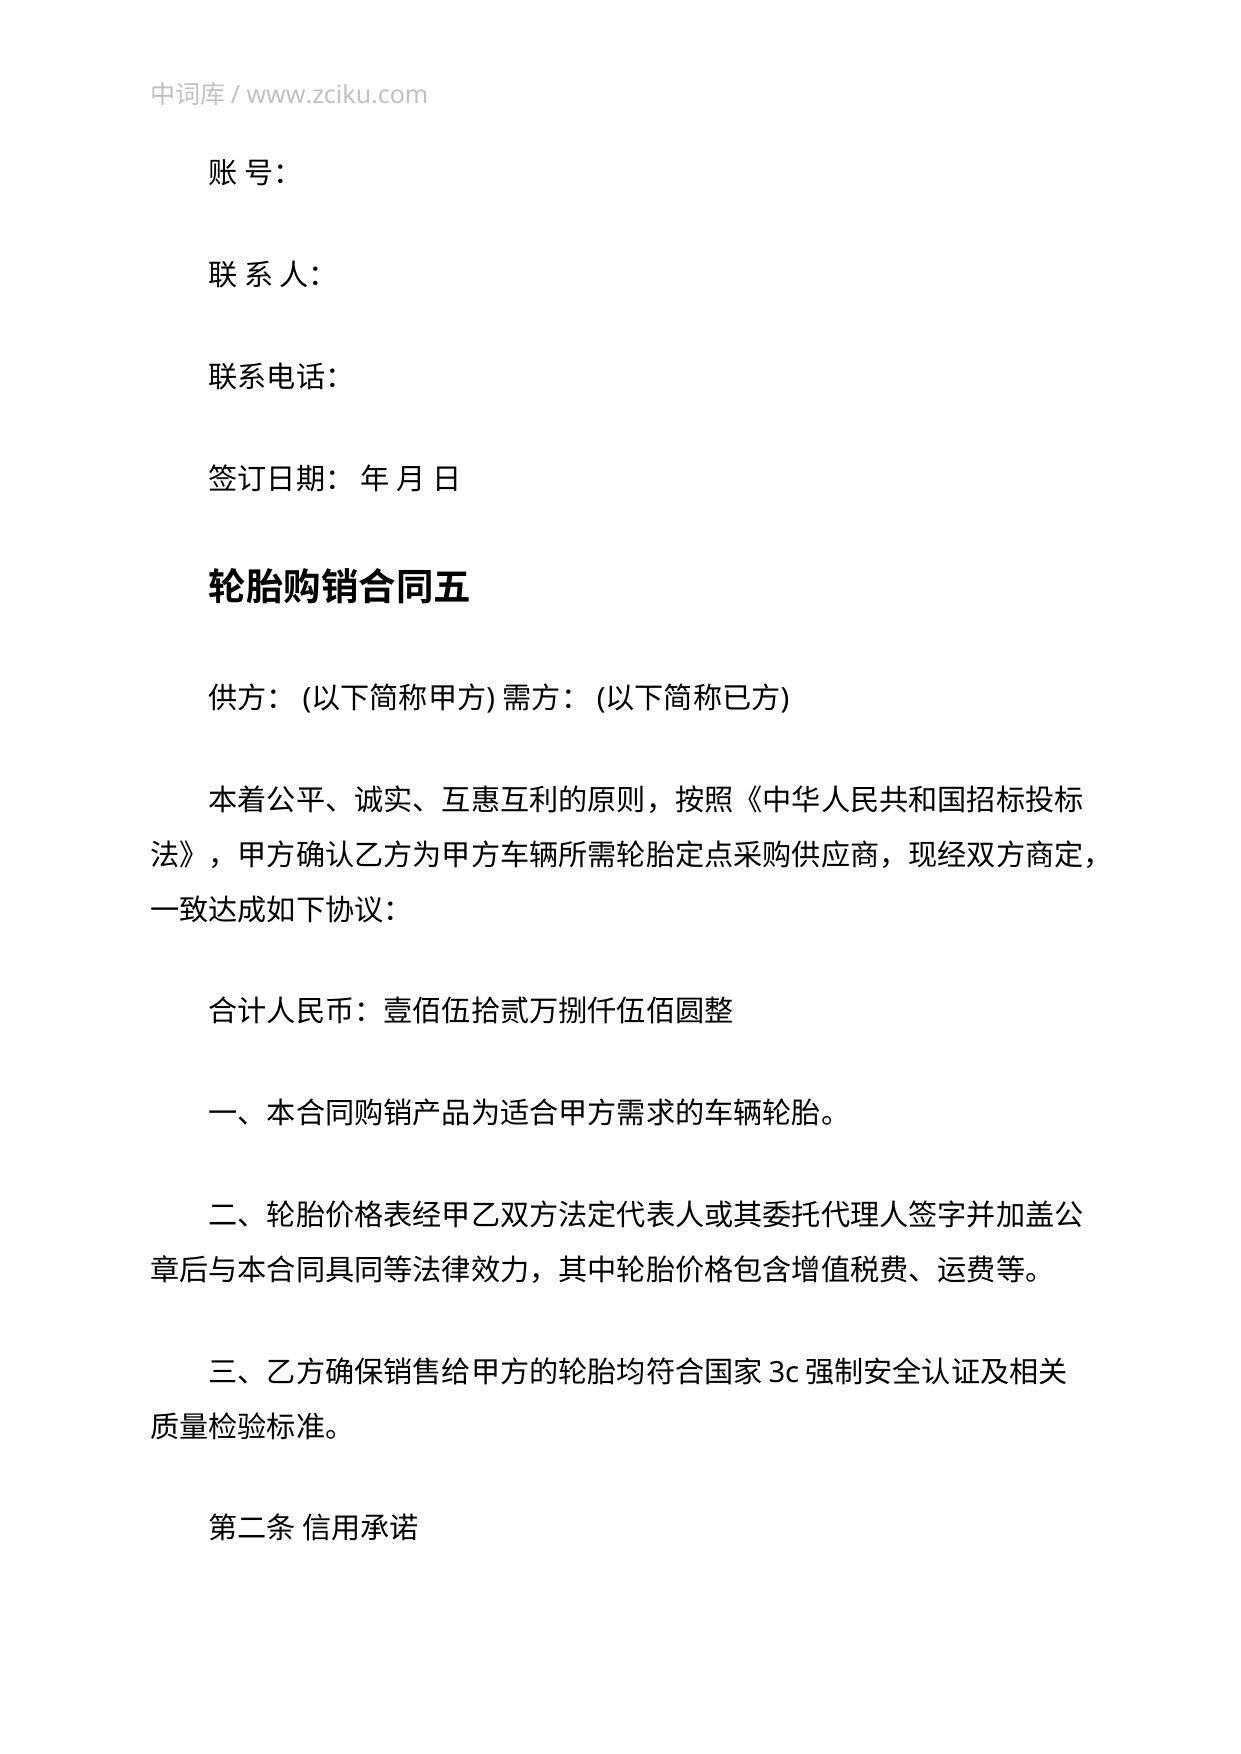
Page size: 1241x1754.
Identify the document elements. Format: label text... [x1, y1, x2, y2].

text 轮胎购销合同五 [150, 557, 1090, 611]
text 一、本合同购销产品为适合甲方需求的车辆轮胎。 [150, 1090, 1090, 1132]
text 本着公平、诚实、互惠互利的原则，按照《中华人民共和国招标投标法》，甲方确认乙方为甲方车辆所需轮胎定点采购供应商，现经双方商定，一致达成如下协议： [150, 776, 1090, 928]
text 供方： (以下简称甲方) 需方： (以下简称已方) [150, 674, 1090, 717]
text 联系电话： [150, 353, 1090, 396]
text 联 系 人： [150, 252, 1090, 294]
text 三、乙方确保销售给甲方的轮胎均符合国家3c强制安全认证及相关质量检验标准。 [150, 1348, 1090, 1446]
text 第二条 信用承诺 [150, 1505, 1090, 1547]
text 账 号： [150, 150, 1090, 192]
text 合计人民币：壹佰伍拾贰万捌仟伍佰圆整 [150, 988, 1090, 1030]
text 签订日期： 年 月 日 [150, 455, 1090, 498]
text 二、轮胎价格表经甲乙双方法定代表人或其委托代理人签字并加盖公章后与本合同具同等法律效力，其中轮胎价格包含增值税费、运费等。 [150, 1192, 1090, 1289]
